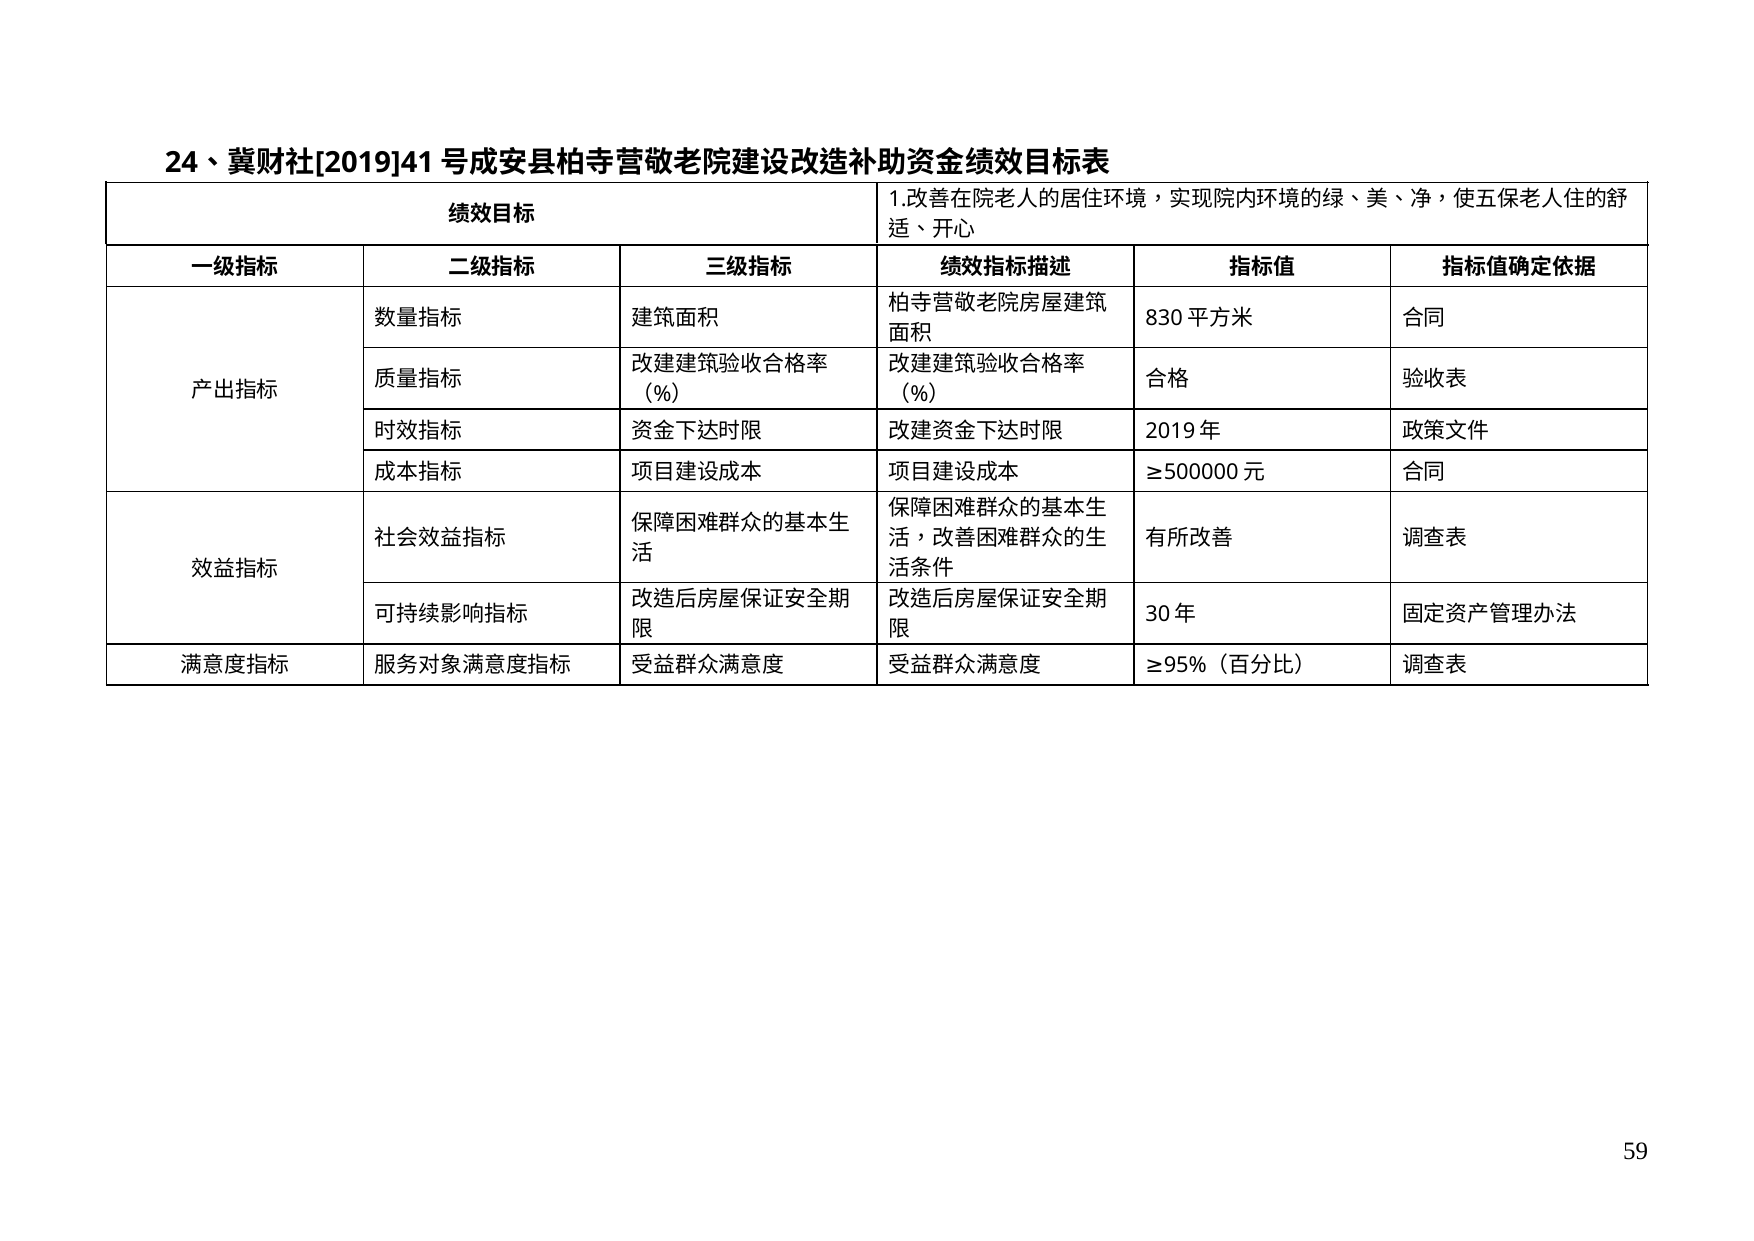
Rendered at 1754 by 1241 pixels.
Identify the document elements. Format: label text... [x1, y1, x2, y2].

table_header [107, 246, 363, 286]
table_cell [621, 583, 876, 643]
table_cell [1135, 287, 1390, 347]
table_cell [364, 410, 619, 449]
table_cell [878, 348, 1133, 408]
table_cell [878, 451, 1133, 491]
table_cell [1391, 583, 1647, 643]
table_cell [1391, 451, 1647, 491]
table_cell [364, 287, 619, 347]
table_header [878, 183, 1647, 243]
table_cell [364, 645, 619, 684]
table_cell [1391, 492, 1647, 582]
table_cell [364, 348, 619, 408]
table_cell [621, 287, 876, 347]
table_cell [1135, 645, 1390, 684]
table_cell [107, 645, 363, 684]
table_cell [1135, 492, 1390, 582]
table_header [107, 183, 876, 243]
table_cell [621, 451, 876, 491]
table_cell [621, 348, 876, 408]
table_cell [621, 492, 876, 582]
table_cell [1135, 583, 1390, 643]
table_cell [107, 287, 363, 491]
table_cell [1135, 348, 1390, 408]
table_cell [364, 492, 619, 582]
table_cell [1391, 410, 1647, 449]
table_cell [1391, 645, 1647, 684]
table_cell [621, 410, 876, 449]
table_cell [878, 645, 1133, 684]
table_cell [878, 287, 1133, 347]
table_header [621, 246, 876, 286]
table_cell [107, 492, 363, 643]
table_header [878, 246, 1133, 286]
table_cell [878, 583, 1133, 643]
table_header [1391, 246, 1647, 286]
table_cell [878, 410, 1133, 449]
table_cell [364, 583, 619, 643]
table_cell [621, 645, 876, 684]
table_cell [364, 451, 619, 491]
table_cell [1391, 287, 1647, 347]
text 24、冀财社[2019]41号成安县柏寺营敬老院建设改造补助资金绩效目标表 [106, 142, 1648, 181]
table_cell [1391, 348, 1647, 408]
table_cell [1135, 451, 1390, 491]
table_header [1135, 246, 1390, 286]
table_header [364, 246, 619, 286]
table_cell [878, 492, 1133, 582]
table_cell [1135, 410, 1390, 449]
